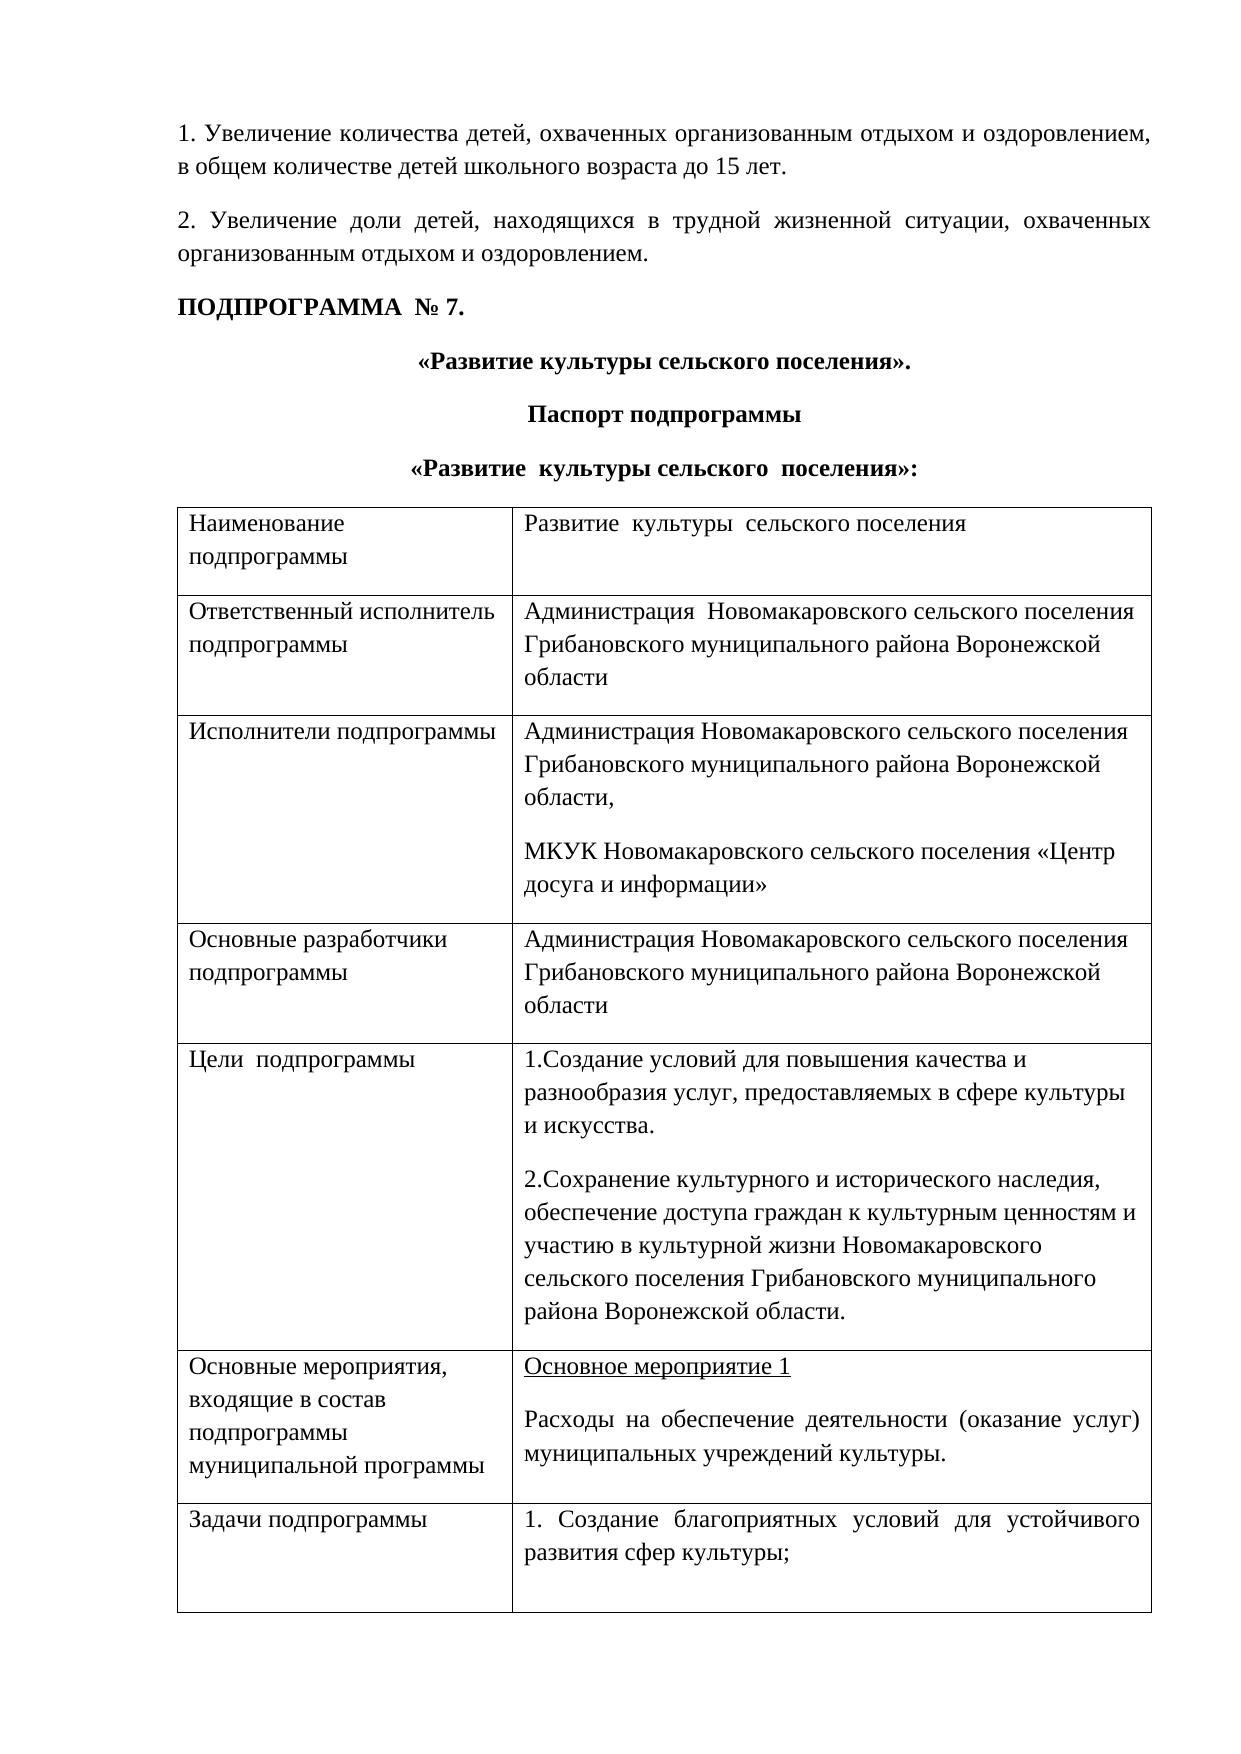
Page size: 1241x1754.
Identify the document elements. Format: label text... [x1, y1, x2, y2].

text 1. Увеличение количества детей, охваченных организованным отдыхом и оздоровлением, в общем количестве детей школьного возраста до 15 лет. [177, 118, 1152, 180]
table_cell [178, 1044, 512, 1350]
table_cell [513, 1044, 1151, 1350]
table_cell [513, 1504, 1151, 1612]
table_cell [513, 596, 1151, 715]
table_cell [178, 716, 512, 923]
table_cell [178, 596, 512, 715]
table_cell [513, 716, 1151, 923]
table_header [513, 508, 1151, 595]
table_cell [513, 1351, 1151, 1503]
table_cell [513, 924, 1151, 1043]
text «Развитие культуры сельского поселения». [177, 346, 1152, 374]
text ПОДПРОГРАММА № 7. [177, 292, 1152, 321]
text 2. Увеличение доли детей, находящихся в трудной жизненной ситуации, охваченных организованным отдыхом и оздоровлением. [177, 205, 1152, 267]
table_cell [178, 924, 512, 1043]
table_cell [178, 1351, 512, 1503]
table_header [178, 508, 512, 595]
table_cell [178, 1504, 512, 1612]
text «Развитие культуры сельского поселения»: [177, 453, 1152, 482]
text Паспорт подпрограммы [177, 399, 1152, 428]
